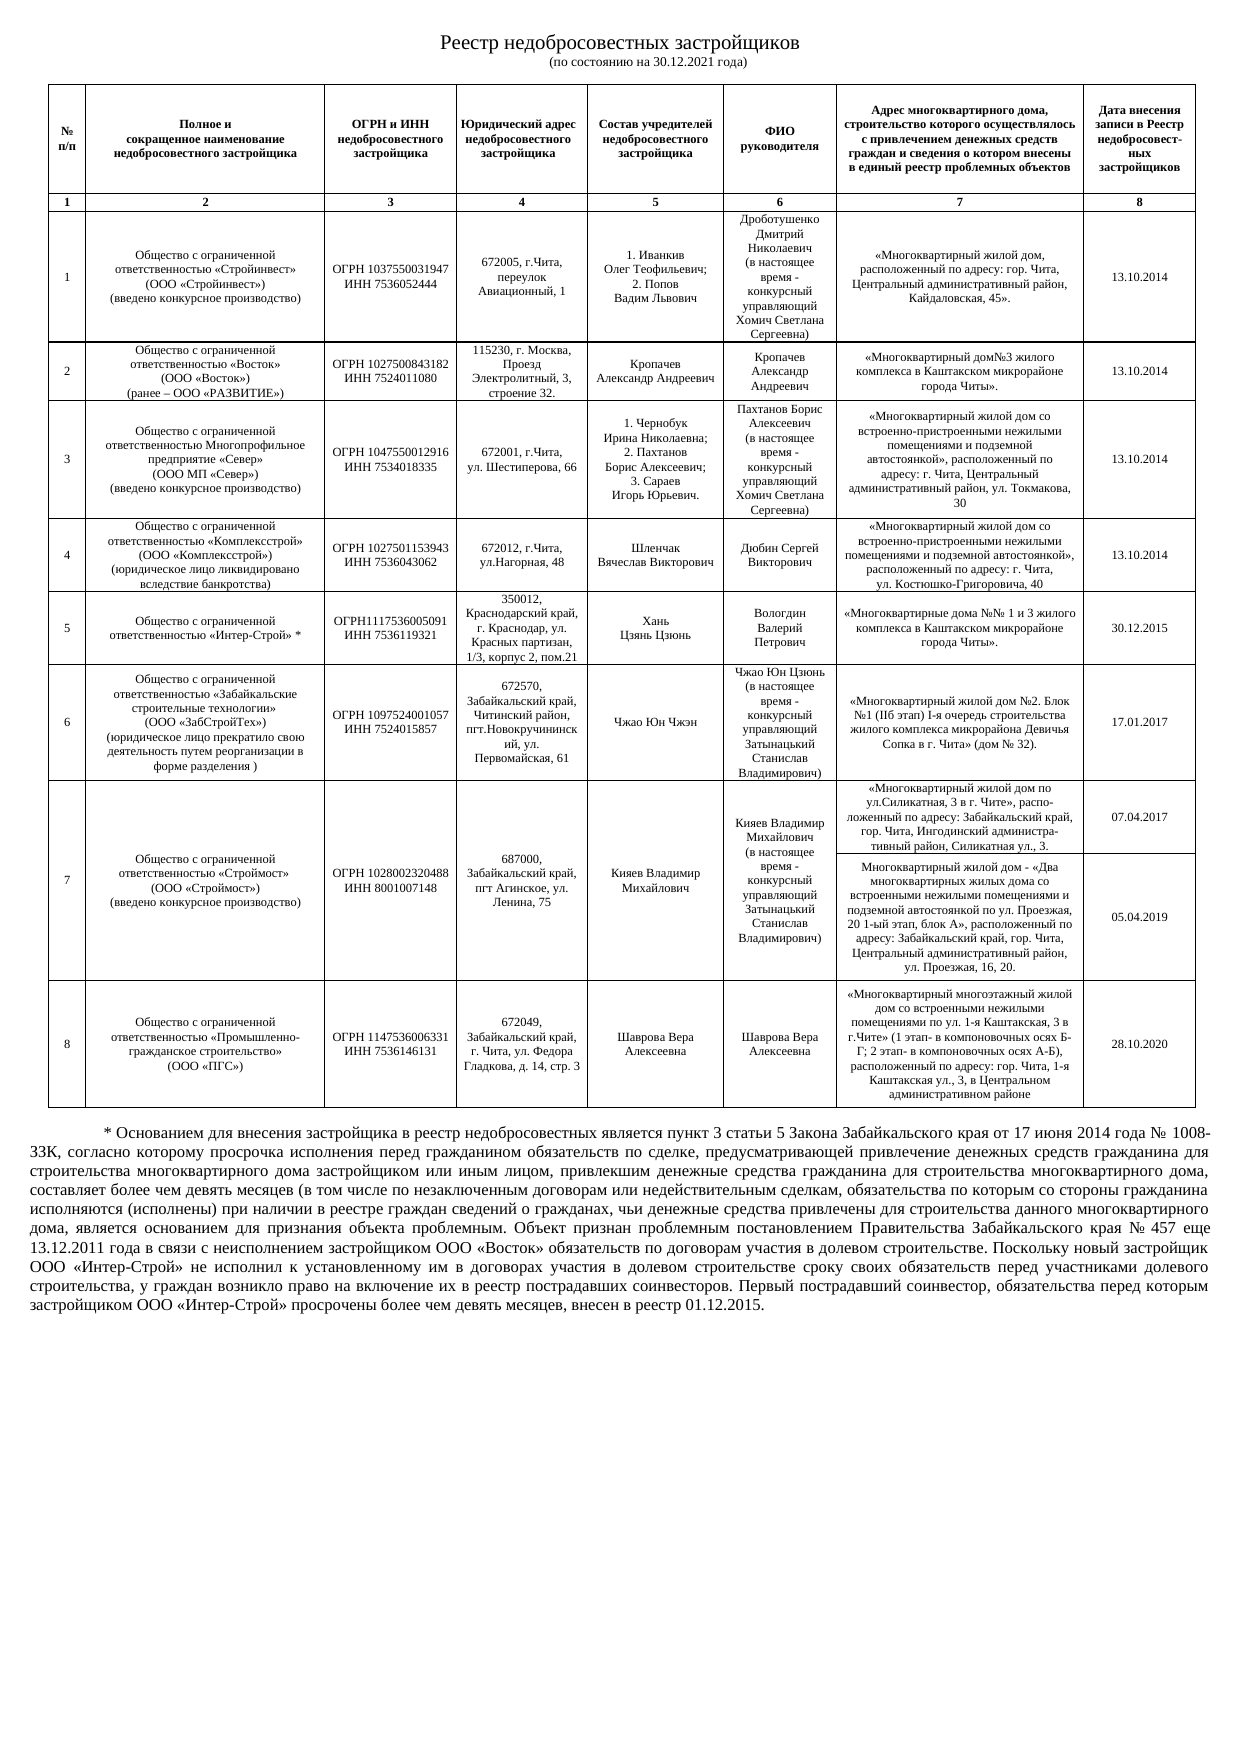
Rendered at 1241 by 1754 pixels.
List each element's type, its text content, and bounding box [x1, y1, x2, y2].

table_cell ОГРН 1037550031947 ИНН 7536052444 [325, 212, 456, 341]
table_header Состав учредителей недобросовестного застройщика [588, 85, 723, 192]
table_cell Общество с ограниченной ответственностью «Комплексстрой» (ООО «Комплексстрой») (юридическое лицо ликвидировано вследствие банкротства) [86, 519, 324, 591]
table_cell Кропачев Александр Андреевич [588, 343, 723, 400]
table_cell Дроботушенко Дмитрий Николаевич (в настоящее время - конкурсный управляющий Хомич Светлана Сергеевна) [724, 212, 836, 341]
table_header Юридический адрес недобросовестного застройщика [457, 85, 587, 192]
table_cell ОГРН 1027501153943 ИНН 7536043062 [325, 519, 456, 591]
table_cell «Многоквартирный многоэтажный жилой дом со встроенными нежилыми помещениями по ул. 1-я Каштакская, 3 в г.Чите» (1 этап- в компоновочных осях Б-Г; 2 этап- в компоновочных осях А-Б), расположенный по адресу: гор. Чита, 1-я Каштакская ул., 3, в Центральном административном районе [837, 981, 1083, 1107]
table_cell «Многоквартирный жилой дом №2. Блок №1 (IIб этап) I-я очередь строительства жилого комплекса микрорайона Девичья Сопка в г. Чита» (дом № 32). [837, 665, 1083, 780]
table_header Адрес многоквартирного дома, строительство которого осуществлялось с привлечением денежных средств граждан и сведения о котором внесены в единый реестр проблемных объектов [837, 85, 1083, 192]
table_cell 13.10.2014 [1084, 343, 1195, 400]
table_cell Кияев Владимир Михайлович [588, 781, 723, 980]
table_header ФИО руководителя [724, 85, 836, 192]
table_cell Общество с ограниченной ответственностью «Интер-Строй» * [86, 592, 324, 664]
table_cell Вологдин Валерий Петрович [724, 592, 836, 664]
table_cell Кияев Владимир Михайлович (в настоящее время - конкурсный управляющий Затынацький Станислав Владимирович) [724, 781, 836, 980]
table_cell 7 [49, 781, 85, 980]
table_cell Шаврова Вера Алексеевна [724, 981, 836, 1107]
table_cell 05.04.2019 [1084, 854, 1195, 980]
table_cell 3 [49, 401, 85, 518]
table_header Дата внесения записи в Реестр недобросовест-ных застройщиков [1084, 85, 1195, 192]
table_cell 115230, г. Москва, Проезд Электролитный, 3, строение 32. [457, 343, 587, 400]
table_cell Общество с ограниченной ответственностью «Строймост» (ООО «Строймост») (введено конкурсное производство) [86, 781, 324, 980]
table_cell 8 [1084, 194, 1195, 211]
table_cell «Многоквартирный жилой дом по ул.Силикатная, 3 в г. Чите», распо-ложенный по адресу: Забайкальский край, гор. Чита, Ингодинский администра-тивный район, Силикатная ул., 3. [837, 781, 1083, 853]
table_cell 5 [49, 592, 85, 664]
table_header № п/п [49, 85, 85, 192]
table_cell ОГРН 1097524001057 ИНН 7524015857 [325, 665, 456, 780]
table_cell Хань Цзянь Цзюнь [588, 592, 723, 664]
table_cell «Многоквартирный жилой дом со встроенно-пристроенными нежилыми помещениями и подземной автостоянкой», расположенный по адресу: г. Чита, Центральный административный район, ул. Токмакова, 30 [837, 401, 1083, 518]
table_cell 07.04.2017 [1084, 781, 1195, 853]
table_cell 28.10.2020 [1084, 981, 1195, 1107]
table_cell ОГРН 1147536006331 ИНН 7536146131 [325, 981, 456, 1107]
table_cell 13.10.2014 [1084, 519, 1195, 591]
table_cell Общество с ограниченной ответственностью Многопрофильное предприятие «Север» (ООО МП «Север») (введено конкурсное производство) [86, 401, 324, 518]
table_cell .Чита, ул. Шестиперова, 66 [457, 401, 587, 518]
table_cell Общество с ограниченной ответственностью «Восток» (ООО «Восток») (ранее – ООО «РАЗВИТИЕ») [86, 343, 324, 400]
table_cell «Многоквартирный жилой дом, расположенный по адресу: гор. Чита, Центральный административный район, Кайдаловская, 45». [837, 212, 1083, 341]
text * Основанием для внесения застройщика в реестр недобросовестных является пункт 3 статьи 5 Закона Забайкальского края от 17 июня 2014 года № 1008-ЗЗК, согласно которому просрочка исполнения перед гражданином обязательств по сделке, предусматривающей привлечение денежных средств гражданина для строительства многоквартирного дома застройщиком или иным лицом, привлекшим денежные средства гражданина для строительства многоквартирного дома, составляет более чем девять месяцев (в том числе по незаключенным договорам или недействительным сделкам, обязательства по которым со стороны гражданина исполняются (исполнены) при наличии в реестре граждан сведений о гражданах, чьи денежные средства привлечены для строительства данного многоквартирного дома, является основанием для признания объекта проблемным. Объект признан проблемным постановлением Правительства Забайкальского края № 457 еще 13.12.2011 года в связи с неисполнением застройщиком ООО «Восток» обязательств по договорам участия в долевом строительстве. Поскольку новый застройщик ООО «Интер-Строй» не исполнил к установленному им в договорах участия в долевом строительстве сроку своих обязательств перед участниками долевого строительства, у граждан возникло право на включение их в реестр пострадавших соинвесторов. Первый пострадавший соинвестор, обязательства перед которым застройщиком ООО «Интер-Строй» просрочены более чем девять месяцев, внесен в реестр 01.12.2015. [29, 1122, 1211, 1314]
table_cell 30.12.2015 [1084, 592, 1195, 664]
text Реестр недобросовестных застройщиков [29, 29, 1211, 54]
table_cell 1. Иванкив Олег Теофильевич; 2. Попов Вадим Львович [588, 212, 723, 341]
table_cell 8 [49, 981, 85, 1107]
table_cell 1 [49, 194, 85, 211]
table_cell «Многоквартирный дом№3 жилого комплекса в Каштакском микрорайоне города Читы». [837, 343, 1083, 400]
table_cell Общество с ограниченной ответственностью «Забайкальские строительные технологии» (ООО «ЗабСтройТех») (юридическое лицо прекратило свою деятельность путем реорганизации в форме разделения ) [86, 665, 324, 780]
table_cell Чжао Юн Чжэн [588, 665, 723, 780]
table_cell 687000, Забайкальский край, пгт Агинское, ул. Ленина, 75 [457, 781, 587, 980]
table_cell Многоквартирный жилой дом - «Два многоквартирных жилых дома со встроенными нежилыми помещениями и подземной автостоянкой по ул. Проезжая, 20 1-ый этап, блок А», расположенный по адресу: Забайкальский край, гор. Чита, Центральный административный район, ул. Проезжая, 16, 20. [837, 854, 1083, 980]
table_cell ОГРН 1027500843182 ИНН 7524011080 [325, 343, 456, 400]
table_cell Шленчак Вячеслав Викторович [588, 519, 723, 591]
table_cell 2 [49, 343, 85, 400]
table_cell 672049, Забайкальский край, г. Чита, ул. Федора Гладкова, д. 14, стр. 3 [457, 981, 587, 1107]
table_cell ОГРН 1047550012916 ИНН 7534018335 [325, 401, 456, 518]
table_cell Общество с ограниченной ответственностью «Стройинвест» (ООО «Стройинвест») (введено конкурсное производство) [86, 212, 324, 341]
table_cell ОГРН1117536005091 ИНН 7536119321 [325, 592, 456, 664]
table_cell 13.10.2014 [1084, 401, 1195, 518]
table_cell 13.10.2014 [1084, 212, 1195, 341]
table_cell Дюбин Сергей Викторович [724, 519, 836, 591]
text (по состоянию на 30.12.2021 года) [29, 54, 1211, 69]
table_cell 5 [588, 194, 723, 211]
table_cell 17.01.2017 [1084, 665, 1195, 780]
table_cell 4 [49, 519, 85, 591]
table_header Полное и сокращенное наименование недобросовестного застройщика [86, 85, 324, 192]
table_cell «Многоквартирные дома №№ 1 и 3 жилого комплекса в Каштакском микрорайоне города Читы». [837, 592, 1083, 664]
table_cell 4 [457, 194, 587, 211]
table_cell 6 [724, 194, 836, 211]
table_cell 6 [49, 665, 85, 780]
table_cell 7 [837, 194, 1083, 211]
table_cell 350012, Краснодарский край, г. Краснодар, ул. Красных партизан, 1/3, корпус 2, пом.21 [457, 592, 587, 664]
table_cell «Многоквартирный жилой дом со встроенно-пристроенными нежилыми помещениями и подземной автостоянкой», расположенный по адресу: г. Чита, ул. Костюшко-Григоровича, 40 [837, 519, 1083, 591]
table_cell Шаврова Вера Алексеевна [588, 981, 723, 1107]
table_cell Общество с ограниченной ответственностью «Промышленно-гражданское строительство» (ООО «ПГС») [86, 981, 324, 1107]
table_cell Пахтанов Борис Алексеевич (в настоящее время - конкурсный управляющий Хомич Светлана Сергеевна) [724, 401, 836, 518]
table_cell 3 [325, 194, 456, 211]
table_header ОГРН и ИНН недобросовестного застройщика [325, 85, 456, 192]
table_cell 2 [86, 194, 324, 211]
table_cell 672570, Забайкальский край, Читинский район, пгт.Новокручининский, ул. Первомайская, 61 [457, 665, 587, 780]
table_cell Кропачев Александр Андреевич [724, 343, 836, 400]
table_cell ОГРН 1028002320488 ИНН 8001007148 [325, 781, 456, 980]
table_cell .Чита, переулок Авиационный, 1 [457, 212, 587, 341]
table_cell 1. Чернобук Ирина Николаевна; 2. Пахтанов Борис Алексеевич; 3. Сараев Игорь Юрьевич. [588, 401, 723, 518]
table_cell 1 [49, 212, 85, 341]
table_cell .Чита, ул.Нагорная, 48 [457, 519, 587, 591]
table_cell Чжао Юн Цзюнь (в настоящее время - конкурсный управляющий Затынацький Станислав Владимирович) [724, 665, 836, 780]
